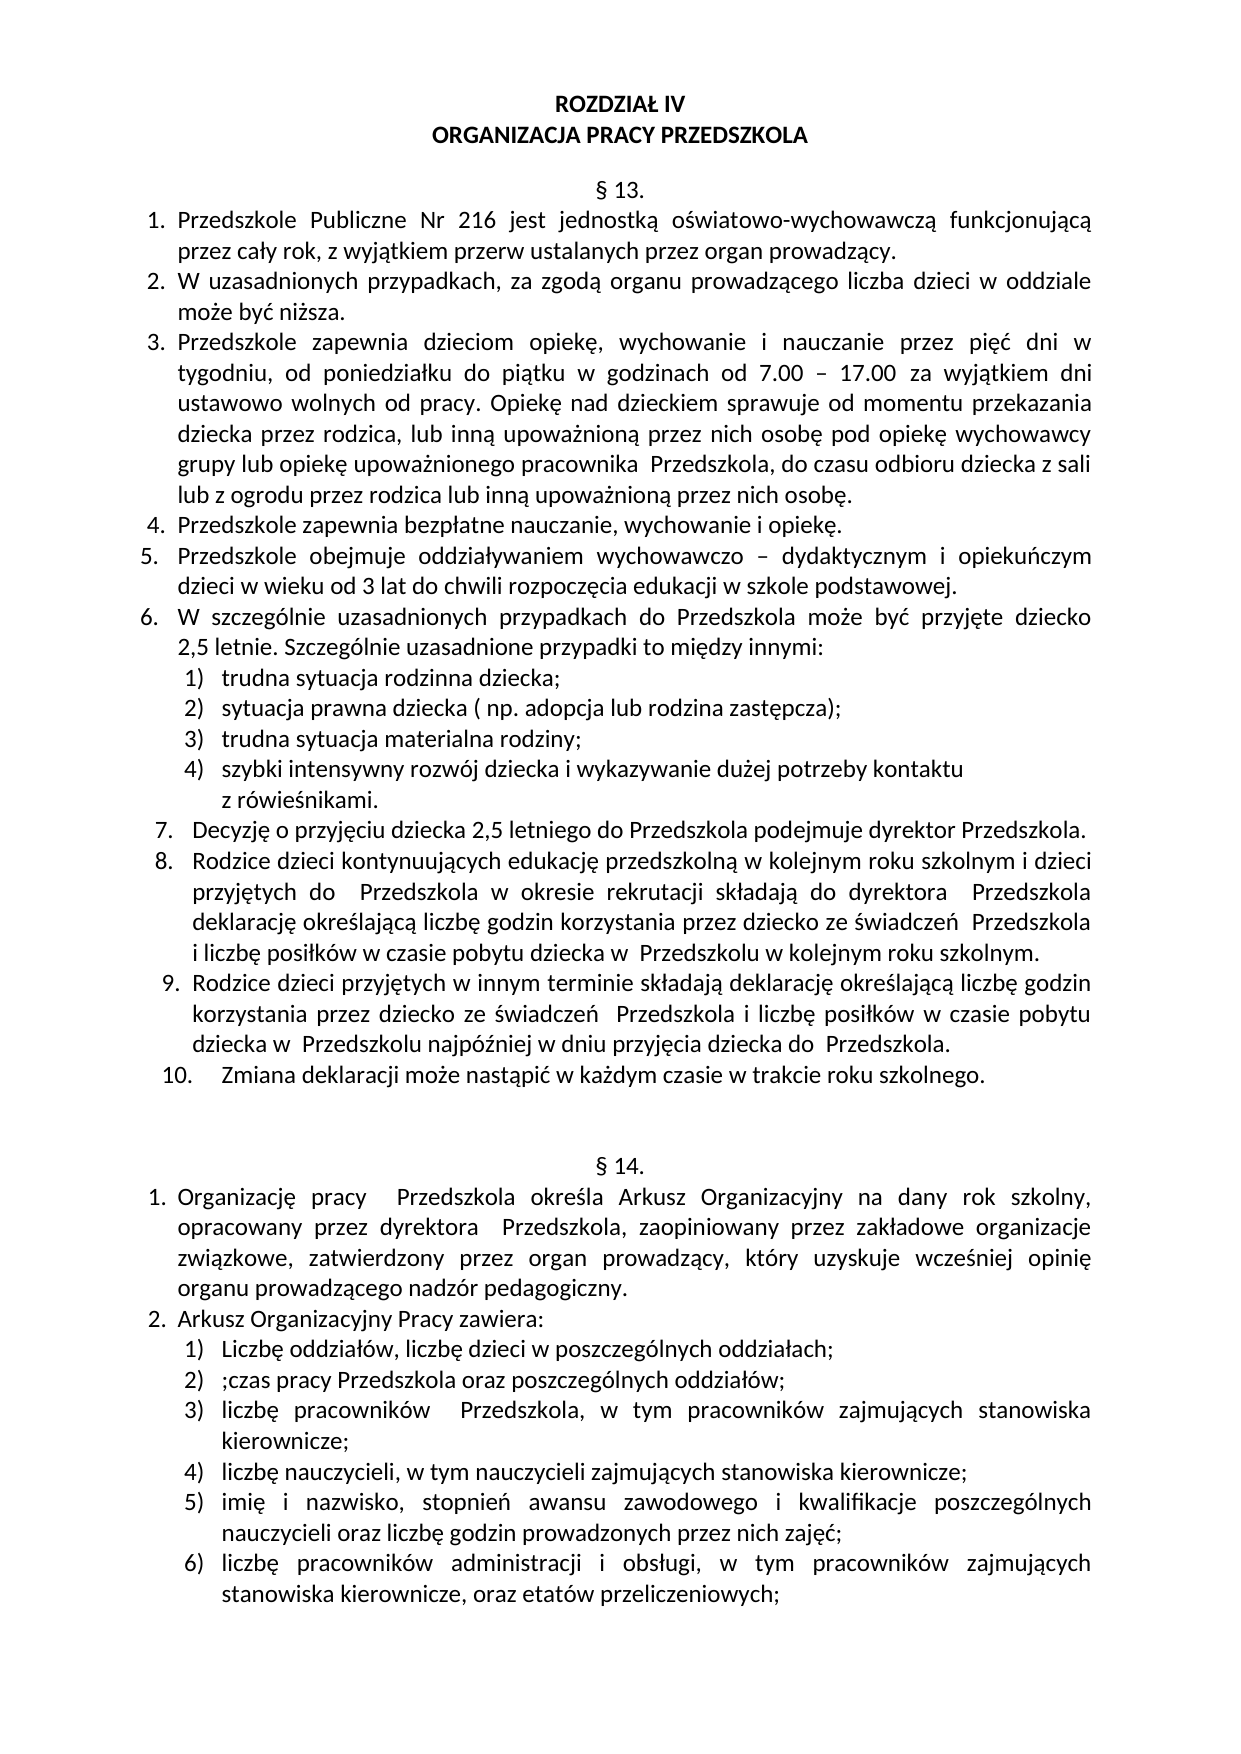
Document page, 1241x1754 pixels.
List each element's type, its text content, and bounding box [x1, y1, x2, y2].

list liczbę nauczycieli, w tym nauczycieli zajmujących stanowiska kierownicze; [184, 1456, 1093, 1486]
list Liczbę oddziałów, liczbę dzieci w poszczególnych oddziałach; [184, 1333, 1093, 1364]
text § 14. [148, 1150, 1093, 1181]
list W uzasadnionych przypadkach, za zgodą organu prowadzącego liczba dzieci w oddziale może być niższa. [147, 265, 1093, 326]
text z rówieśnikami. [221, 784, 1093, 815]
list Arkusz Organizacyjny Pracy zawiera: [148, 1303, 1093, 1333]
text § 13. [148, 174, 1093, 204]
list liczbę pracowników Przedszkola, w tym pracowników zajmujących stanowiska kierownicze; [184, 1394, 1093, 1456]
list W szczególnie uzasadnionych przypadkach do Przedszkola może być przyjęte dziecko 2,5 letnie. Szczególnie uzasadnione przypadki to między innymi: [140, 601, 1093, 662]
list Zmiana deklaracji może nastąpić w każdym czasie w trakcie roku szkolnego. [161, 1059, 1093, 1089]
list imię i nazwisko, stopnień awansu zawodowego i kwalifikacje poszczególnych nauczycieli oraz liczbę godzin prowadzonych przez nich zajęć; [184, 1486, 1093, 1547]
list szybki intensywny rozwój dziecka i wykazywanie dużej potrzeby kontaktu [184, 754, 1093, 784]
list trudna sytuacja rodzinna dziecka; [184, 662, 1093, 693]
list liczbę pracowników administracji i obsługi, w tym pracowników zajmujących stanowiska kierownicze, oraz etatów przeliczeniowych; [184, 1547, 1093, 1608]
list Przedszkole Publiczne Nr 216 jest jednostką oświatowo-wychowawczą funkcjonującą przez cały rok, z wyjątkiem przerw ustalanych przez organ prowadzący. [147, 204, 1093, 265]
list Przedszkole zapewnia bezpłatne nauczanie, wychowanie i opiekę. [147, 509, 1093, 540]
list Rodzice dzieci kontynuujących edukację przedszkolną w kolejnym roku szkolnym i dzieci przyjętych do Przedszkola w okresie rekrutacji składają do dyrektora Przedszkola deklarację określającą liczbę godzin korzystania przez dziecko ze świadczeń Przedszkola i liczbę posiłków w czasie pobytu dziecka w Przedszkolu w kolejnym roku szkolnym. [154, 845, 1093, 967]
list Przedszkole obejmuje oddziaływaniem wychowawczo – dydaktycznym i opiekuńczym dzieci w wieku od 3 lat do chwili rozpoczęcia edukacji w szkole podstawowej. [140, 540, 1093, 601]
list sytuacja prawna dziecka ( np. adopcja lub rodzina zastępcza); [184, 693, 1093, 723]
list ;czas pracy Przedszkola oraz poszczególnych oddziałów; [184, 1364, 1093, 1394]
list Organizację pracy Przedszkola określa Arkusz Organizacyjny na dany rok szkolny, opracowany przez dyrektora Przedszkola, zaopiniowany przez zakładowe organizacje związkowe, zatwierdzony przez organ prowadzący, który uzyskuje wcześniej opinię organu prowadzącego nadzór pedagogiczny. [148, 1181, 1093, 1303]
list Rodzice dzieci przyjętych w innym terminie składają deklarację określającą liczbę godzin korzystania przez dziecko ze świadczeń Przedszkola i liczbę posiłków w czasie pobytu dziecka w Przedszkolu najpóźniej w dniu przyjęcia dziecka do Przedszkola. [161, 967, 1093, 1059]
list Przedszkole zapewnia dzieciom opiekę, wychowanie i nauczanie przez pięć dni w tygodniu, od poniedziałku do piątku w godzinach od 7.00 – 17.00 za wyjątkiem dni ustawowo wolnych od pracy. Opiekę nad dzieckiem sprawuje od momentu przekazania dziecka przez rodzica, lub inną upoważnioną przez nich osobę pod opiekę wychowawcy grupy lub opiekę upoważnionego pracownika Przedszkola, do czasu odbioru dziecka z sali lub z ogrodu przez rodzica lub inną upoważnioną przez nich osobę. [147, 326, 1093, 509]
list Decyzję o przyjęciu dziecka 2,5 letniego do Przedszkola podejmuje dyrektor Przedszkola. [154, 815, 1093, 845]
subtitle ROZDZIAŁ IV ORGANIZACJA PRACY PRZEDSZKOLA [148, 89, 1093, 150]
list trudna sytuacja materialna rodziny; [184, 723, 1093, 754]
